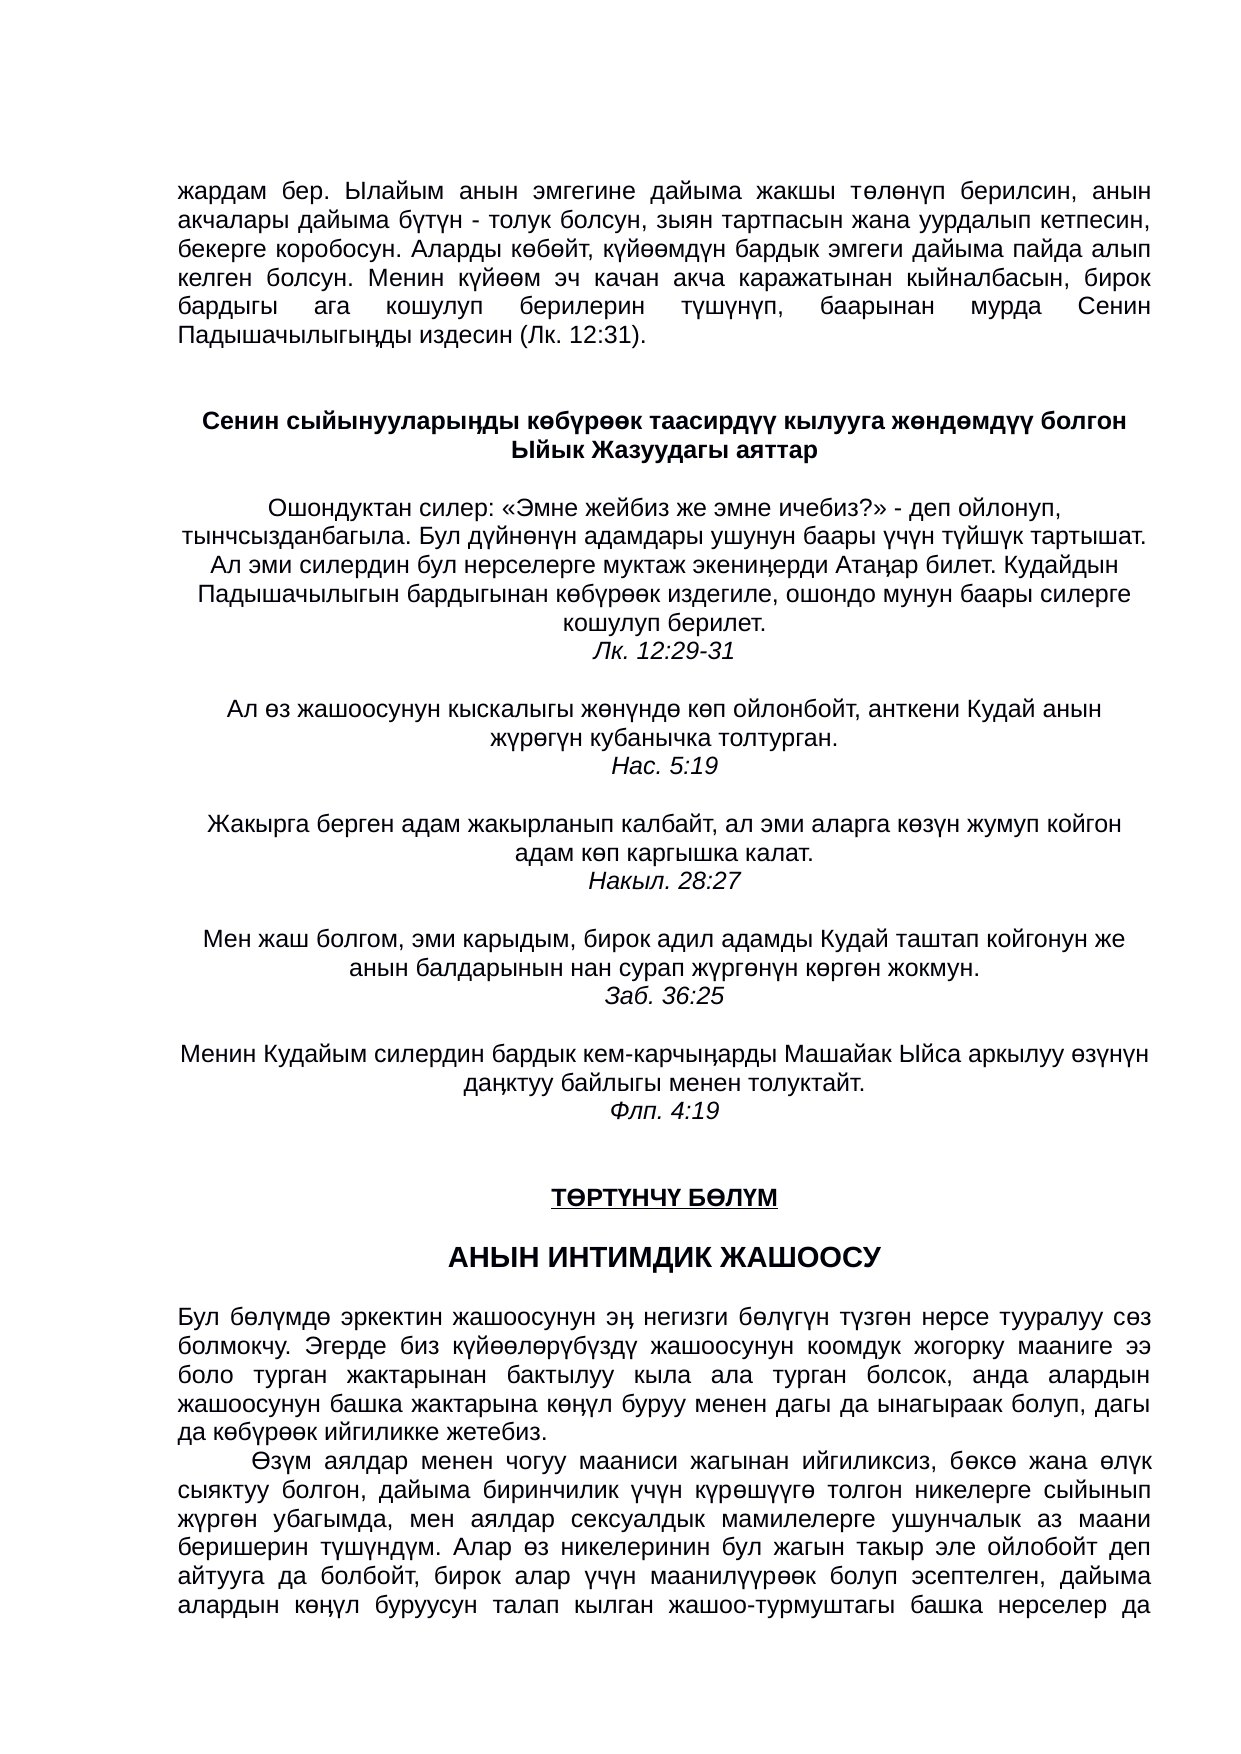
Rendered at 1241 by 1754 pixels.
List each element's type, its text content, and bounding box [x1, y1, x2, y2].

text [177, 1446, 1152, 1619]
text Бул бөлүмдө эркектин жашоосунун эӊ негизги бөлүгүн түзгөн нерсе тууралуу сөз болмокчу. Эгерде биз күйөөлөрүбүздү жашоосунун коомдук жогорку мааниге ээ боло турган жактарынан бактылуу кыла ала турган болсок, анда алардын жашоосунун башка жактарына көӊүл буруу менен дагы да ынагыраак болуп, дагы да көбүрөөк ийгиликке жетебиз. [177, 1302, 1152, 1446]
text Жакырга берген адам жакырланып калбайт, ал эми аларга көзүн жумуп койгон адам көп каргышка калат. [177, 809, 1152, 866]
text Ошондуктан силер: «Эмне жейбиз же эмне ичебиз?» - деп ойлонуп, тынчсызданбагыла. Бул дүйнөнүн адамдары ушунун баары үчүн түйшүк тартышат. Ал эми силердин бул нерселерге муктаж экениӊерди Атаӊар билет. Кудайдын Падышачылыгын бардыгынан көбүрөөк издегиле, ошондо мунун баары силерге кошулуп берилет. [177, 493, 1152, 636]
text Нас. 5:19 [177, 751, 1152, 780]
text Лк. 12:29-31 [177, 636, 1152, 665]
text Сенин сыйынууларыӊды көбүрөөк таасирдүү кылууга жөндөмдүү болгон Ыйык Жазуудагы аяттар [177, 406, 1152, 464]
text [177, 176, 1152, 349]
text Мен жаш болгом, эми карыдым, бирок адил адамды Кудай таштап койгонун же анын балдарынын нан сурап жүргөнүн көргөн жокмун. [177, 924, 1152, 981]
text Ал өз жашоосунун кыскалыгы жөнүндө көп ойлонбойт, анткени Кудай анын жүрөгүн кубанычка толтурган. [177, 694, 1152, 751]
text Флп. 4:19 [177, 1096, 1152, 1125]
text Заб. 36:25 [177, 981, 1152, 1010]
text Менин Кудайым силердин бардык кем-карчыӊарды Машайак Ыйса аркылуу өзүнүн даӊктуу байлыгы менен толуктайт. [177, 1039, 1152, 1096]
text Төртүнчү бөлүм [177, 1183, 1152, 1211]
text Анын интимдик жашоосу [177, 1240, 1152, 1274]
text Накыл. 28:27 [177, 866, 1152, 895]
